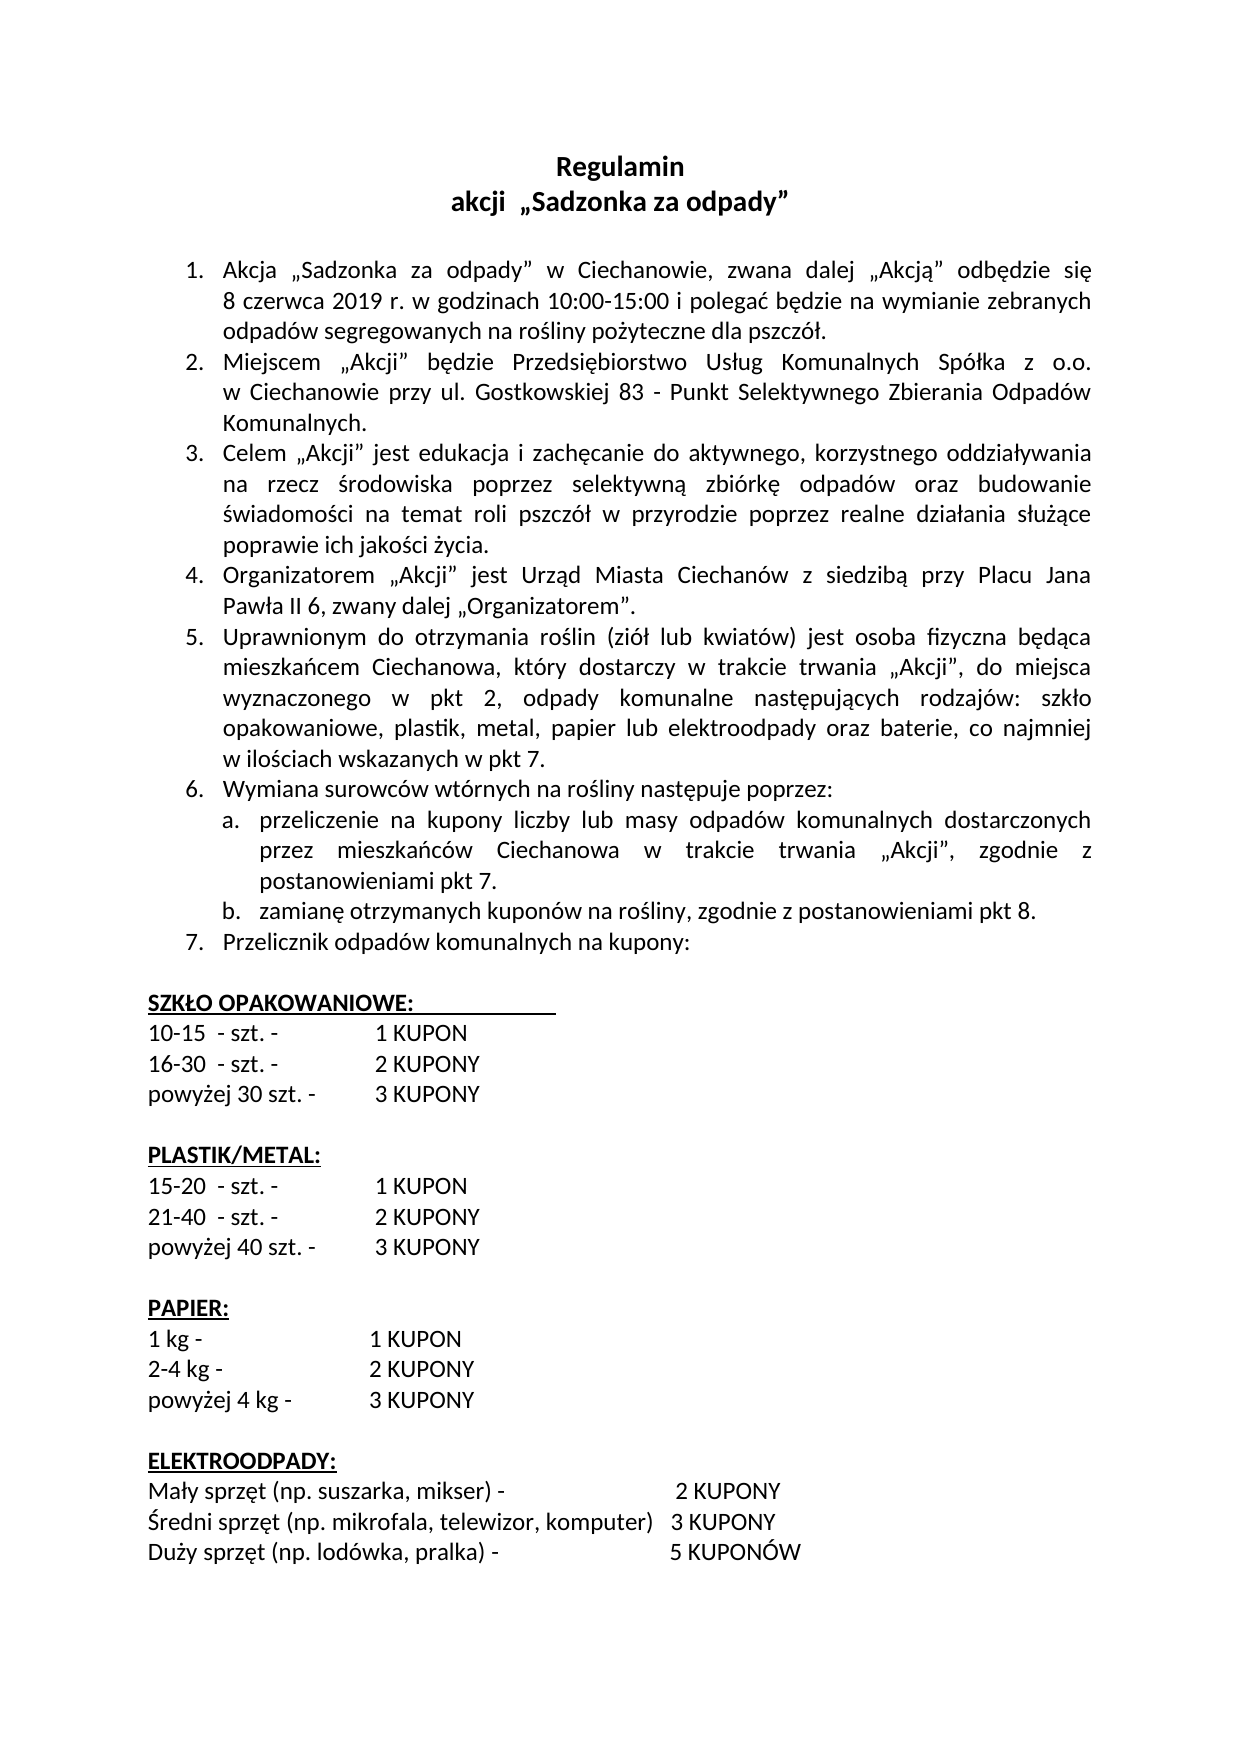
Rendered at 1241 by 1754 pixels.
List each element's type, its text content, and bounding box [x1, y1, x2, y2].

text Regulamin [148, 148, 1093, 183]
text PAPIER: [148, 1292, 1093, 1323]
text powyżej 4 kg - 3 KUPONY [148, 1384, 1093, 1414]
list Organizatorem „Akcji” jest Urząd Miasta Ciechanów z siedzibą przy Placu Jana Pawła II 6, zwany dalej „Organizatorem”. [185, 560, 1093, 621]
text powyżej 30 szt. - 3 KUPONY [148, 1078, 1093, 1109]
text Średni sprzęt (np. mikrofala, telewizor, komputer) 3 KUPONY [148, 1506, 1093, 1536]
text akcji „Sadzonka za odpady” [148, 183, 1093, 219]
text 2-4 kg - 2 KUPONY [148, 1353, 1093, 1384]
text 1 kg - 1 KUPON [148, 1323, 1093, 1353]
text SZKŁO OPAKOWANIOWE: [148, 987, 1093, 1017]
text 10-15 - szt. - 1 KUPON [148, 1017, 1093, 1048]
text PLASTIK/METAL: [148, 1139, 1093, 1170]
text 16-30 - szt. - 2 KUPONY [148, 1048, 1093, 1078]
list Przelicznik odpadów komunalnych na kupony: [185, 926, 1093, 956]
text 21-40 - szt. - 2 KUPONY [148, 1201, 1093, 1231]
list zamianę otrzymanych kuponów na rośliny, zgodnie z postanowieniami pkt 8. [222, 895, 1093, 926]
list Miejscem „Akcji” będzie Przedsiębiorstwo Usług Komunalnych Spółka z o.o. w Ciechanowie przy ul. Gostkowskiej 83 - Punkt Selektywnego Zbierania Odpadów Komunalnych. [185, 346, 1093, 438]
text ELEKTROODPADY: [148, 1445, 1093, 1475]
text 15-20 - szt. - 1 KUPON [148, 1170, 1093, 1201]
text powyżej 40 szt. - 3 KUPONY [148, 1231, 1093, 1262]
list Wymiana surowców wtórnych na rośliny następuje poprzez: [185, 773, 1093, 804]
list Akcja „Sadzonka za odpady” w Ciechanowie, zwana dalej „Akcją” odbędzie się 8 czerwca 2019 r. w godzinach 10:00-15:00 i polegać będzie na wymianie zebranych odpadów segregowanych na rośliny pożyteczne dla pszczół. [185, 254, 1093, 346]
text Mały sprzęt (np. suszarka, mikser) - 2 KUPONY [148, 1475, 1093, 1506]
list Uprawnionym do otrzymania roślin (ziół lub kwiatów) jest osoba fizyczna będąca mieszkańcem Ciechanowa, który dostarczy w trakcie trwania „Akcji”, do miejsca wyznaczonego w pkt 2, odpady komunalne następujących rodzajów: szkło opakowaniowe, plastik, metal, papier lub elektroodpady oraz baterie, co najmniej w ilościach wskazanych w pkt 7. [185, 621, 1093, 773]
list przeliczenie na kupony liczby lub masy odpadów komunalnych dostarczonych przez mieszkańców Ciechanowa w trakcie trwania „Akcji”, zgodnie z postanowieniami pkt 7. [222, 804, 1093, 895]
text Duży sprzęt (np. lodówka, pralka) - 5 KUPONÓW [148, 1536, 1093, 1567]
list Celem „Akcji” jest edukacja i zachęcanie do aktywnego, korzystnego oddziaływania na rzecz środowiska poprzez selektywną zbiórkę odpadów oraz budowanie świadomości na temat roli pszczół w przyrodzie poprzez realne działania służące poprawie ich jakości życia. [185, 438, 1093, 560]
